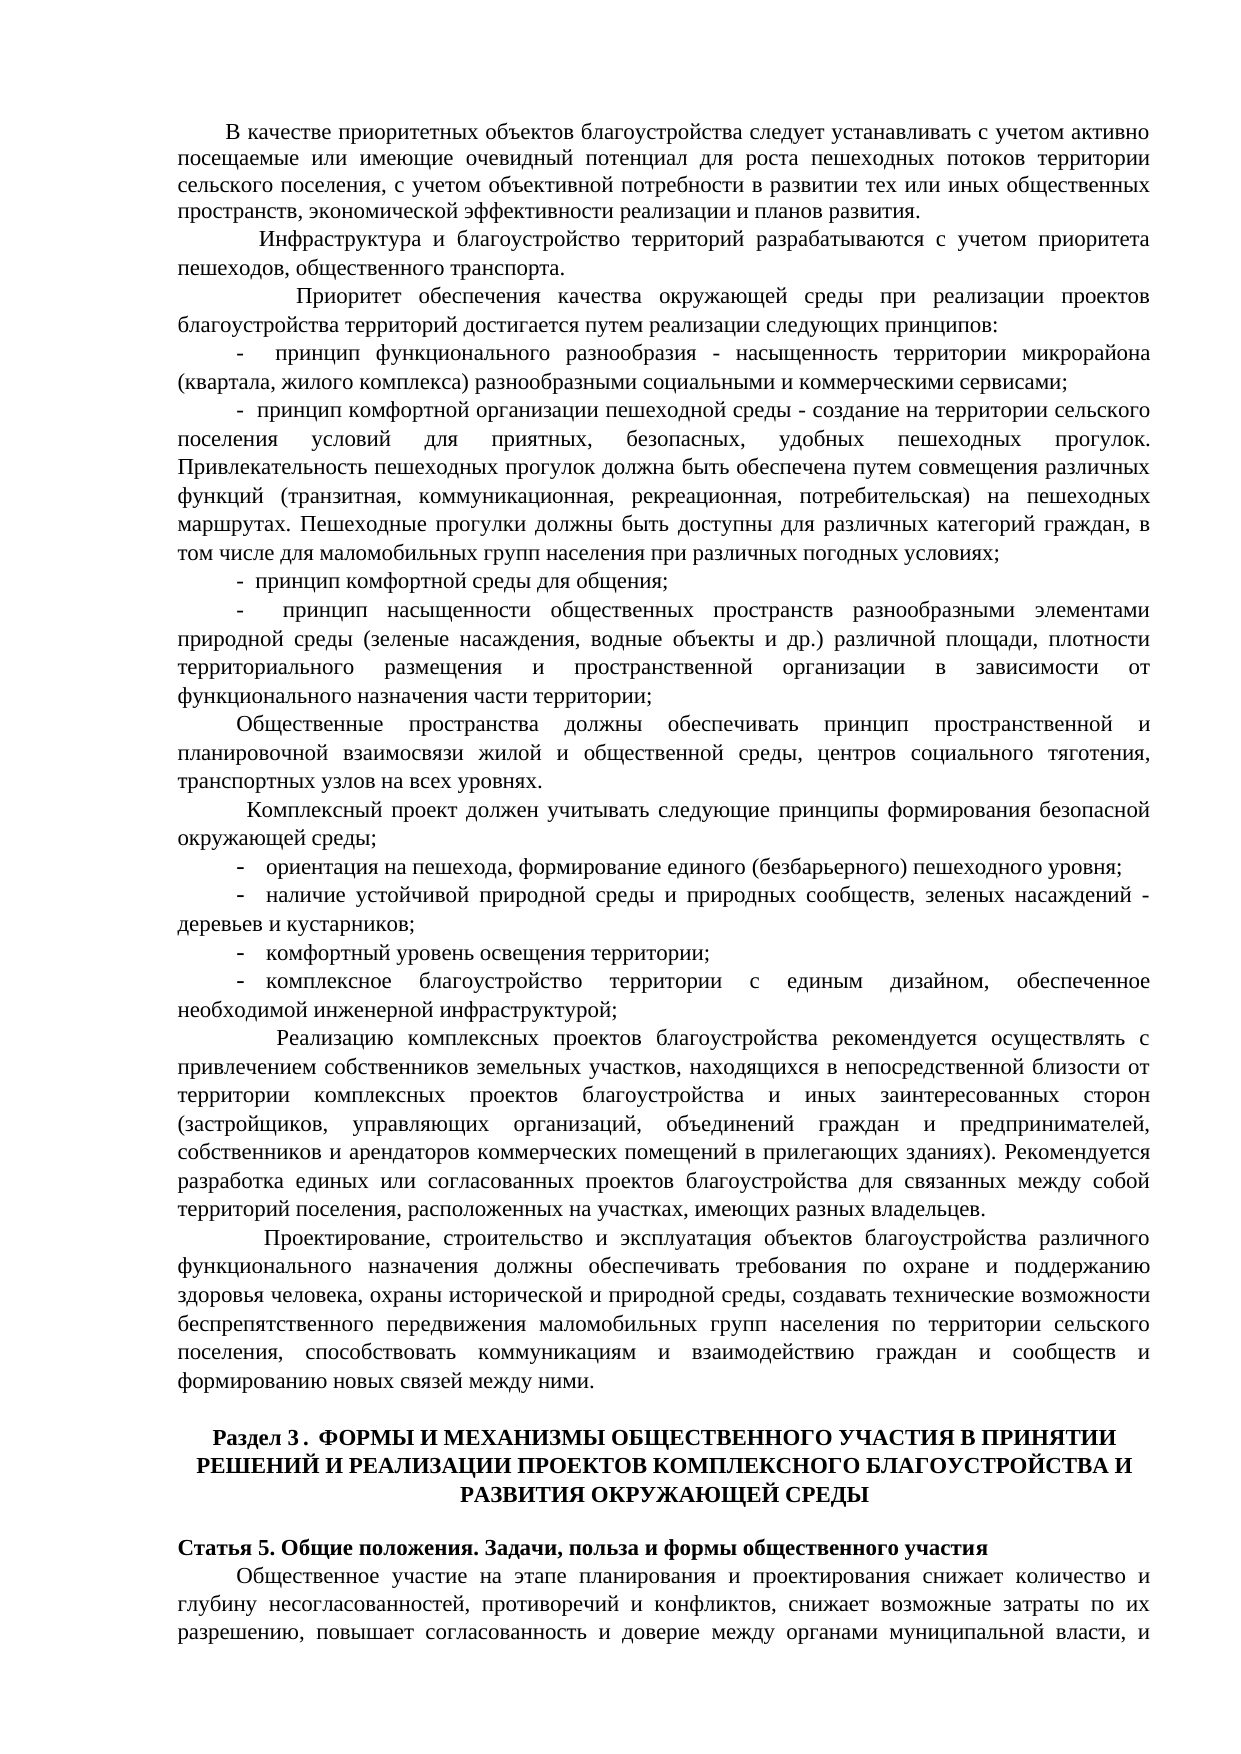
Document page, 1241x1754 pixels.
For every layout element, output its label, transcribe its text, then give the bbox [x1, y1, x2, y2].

text Реализацию комплексных проектов благоустройства рекомендуется осуществлять с привлечением собственников земельных участков, находящихся в непосредственной близости от территории комплексных проектов благоустройства и иных заинтересованных сторон (застройщиков, управляющих организаций, объединений граждан и предпринимателей, собственников и арендаторов коммерческих помещений в прилегающих зданиях). Рекомендуется разработка единых или согласованных проектов благоустройства для связанных между собой территорий поселения, расположенных на участках, имеющих разных владельцев. [177, 1023, 1152, 1222]
text - принцип насыщенности общественных пространств разнообразными элементами природной среды (зеленые насаждения, водные объекты и др.) различной площади, плотности территориального размещения и пространственной организации в зависимости от функционального назначения части территории; [177, 594, 1152, 709]
list ориентация на пешехода, формирование единого (безбарьерного) пешеходного уровня; [177, 851, 1152, 880]
text Статья 5. Общие положения. Задачи, польза и формы общественного участия [177, 1533, 1152, 1561]
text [177, 1561, 1152, 1645]
list комплексное благоустройство территории с единым дизайном, обеспеченное необходимой инженерной инфраструктурой; [177, 966, 1152, 1023]
text Проектирование, строительство и эксплуатация объектов благоустройства различного функционального назначения должны обеспечивать требования по охране и поддержанию здоровья человека, охраны исторической и природной среды, создавать технические возможности беспрепятственного передвижения маломобильных групп населения по территории сельского поселения, способствовать коммуникациям и взаимодействию граждан и сообществ и формированию новых связей между ними. [177, 1222, 1152, 1394]
text Инфраструктура и благоустройство территорий разрабатываются с учетом приоритета пешеходов, общественного транспорта. [177, 223, 1152, 281]
list наличие устойчивой природной среды и природных сообществ, зеленых насаждений - деревьев и кустарников; [177, 880, 1152, 937]
text Раздел 3. ФОРМЫ И МЕХАНИЗМЫ ОБЩЕСТВЕННОГО УЧАСТИЯ В ПРИНЯТИИ РЕШЕНИЙ И РЕАЛИЗАЦИИ ПРОЕКТОВ КОМПЛЕКСНОГО БЛАГОУСТРОЙСТВА И РАЗВИТИЯ ОКРУЖАЮЩЕЙ СРЕДЫ [177, 1422, 1152, 1508]
text Приоритет обеспечения качества окружающей среды при реализации проектов благоустройства территорий достигается путем реализации следующих принципов: [177, 281, 1152, 338]
text В качестве приоритетных объектов благоустройства следует устанавливать с учетом активно посещаемые или имеющие очевидный потенциал для роста пешеходных потоков территории сельского поселения, с учетом объективной потребности в развитии тех или иных общественных пространств, экономической эффективности реализации и планов развития. [177, 118, 1152, 223]
text - принцип комфортной среды для общения; [177, 566, 1152, 594]
text Общественные пространства должны обеспечивать принцип пространственной и планировочной взаимосвязи жилой и общественной среды, центров социального тяготения, транспортных узлов на всех уровнях. [177, 709, 1152, 794]
text Комплексный проект должен учитывать следующие принципы формирования безопасной окружающей среды; [177, 794, 1152, 851]
text - принцип комфортной организации пешеходной среды - создание на территории сельского поселения условий для приятных, безопасных, удобных пешеходных прогулок. Привлекательность пешеходных прогулок должна быть обеспечена путем совмещения различных функций (транзитная, коммуникационная, рекреационная, потребительская) на пешеходных маршрутах. Пешеходные прогулки должны быть доступны для различных категорий граждан, в том числе для маломобильных групп населения при различных погодных условиях; [177, 395, 1152, 566]
list комфортный уровень освещения территории; [177, 937, 1152, 966]
text - принцип функционального разнообразия - насыщенность территории микрорайона (квартала, жилого комплекса) разнообразными социальными и коммерческими сервисами; [177, 338, 1152, 395]
